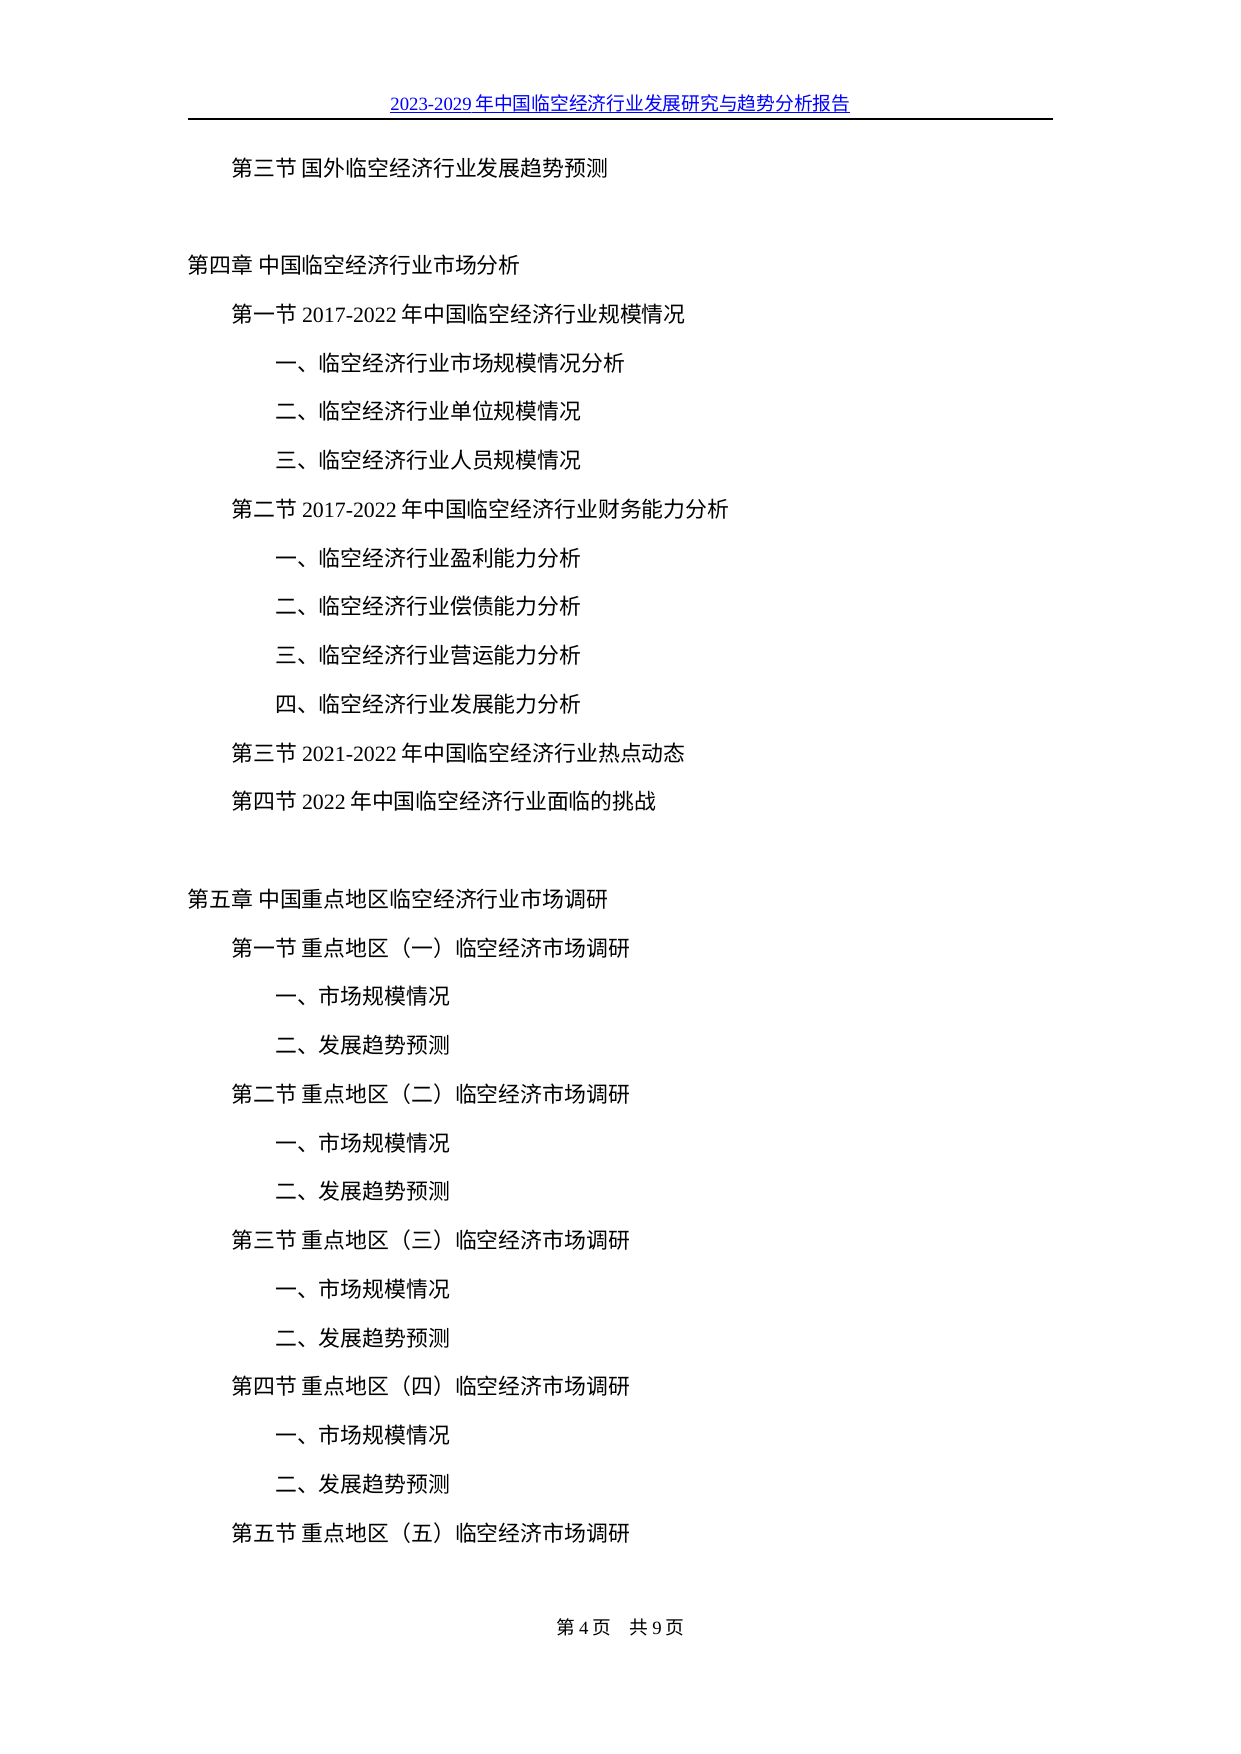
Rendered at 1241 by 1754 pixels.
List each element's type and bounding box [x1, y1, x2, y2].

text [187, 150, 1053, 1548]
